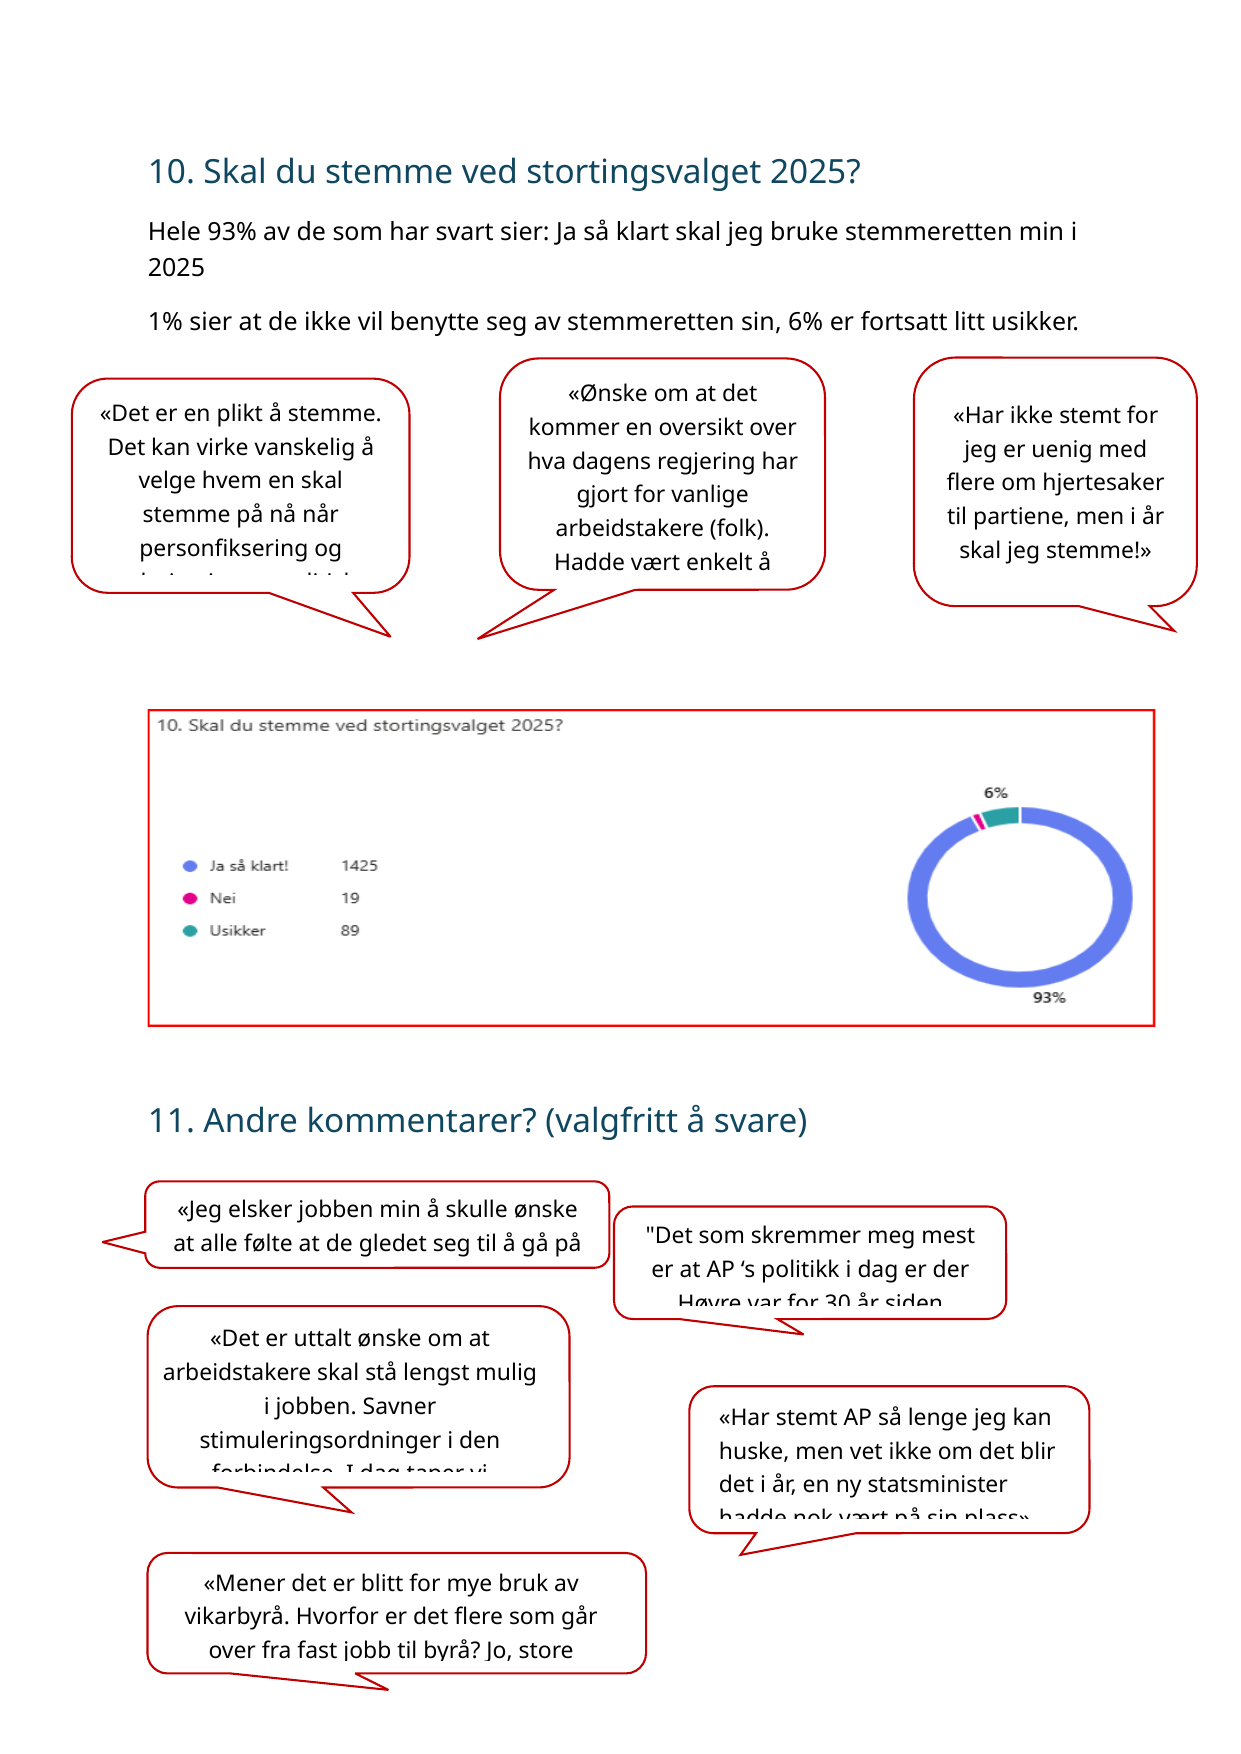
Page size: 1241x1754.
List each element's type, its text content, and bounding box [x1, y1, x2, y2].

picture [147, 709, 1156, 1027]
text Hele 93% av de som har svart sier: Ja så klart skal jeg bruke stemmeretten min i 2025 [148, 213, 1093, 284]
subtitle 11. Andre kommentarer? (valgfritt å svare) [148, 1097, 1093, 1142]
text 1% sier at de ikke vil benytte seg av stemmeretten sin, 6% er fortsatt litt usikker. [148, 303, 1093, 337]
text 10. Skal du stemme ved stortingsvalget 2025? [148, 148, 1093, 193]
